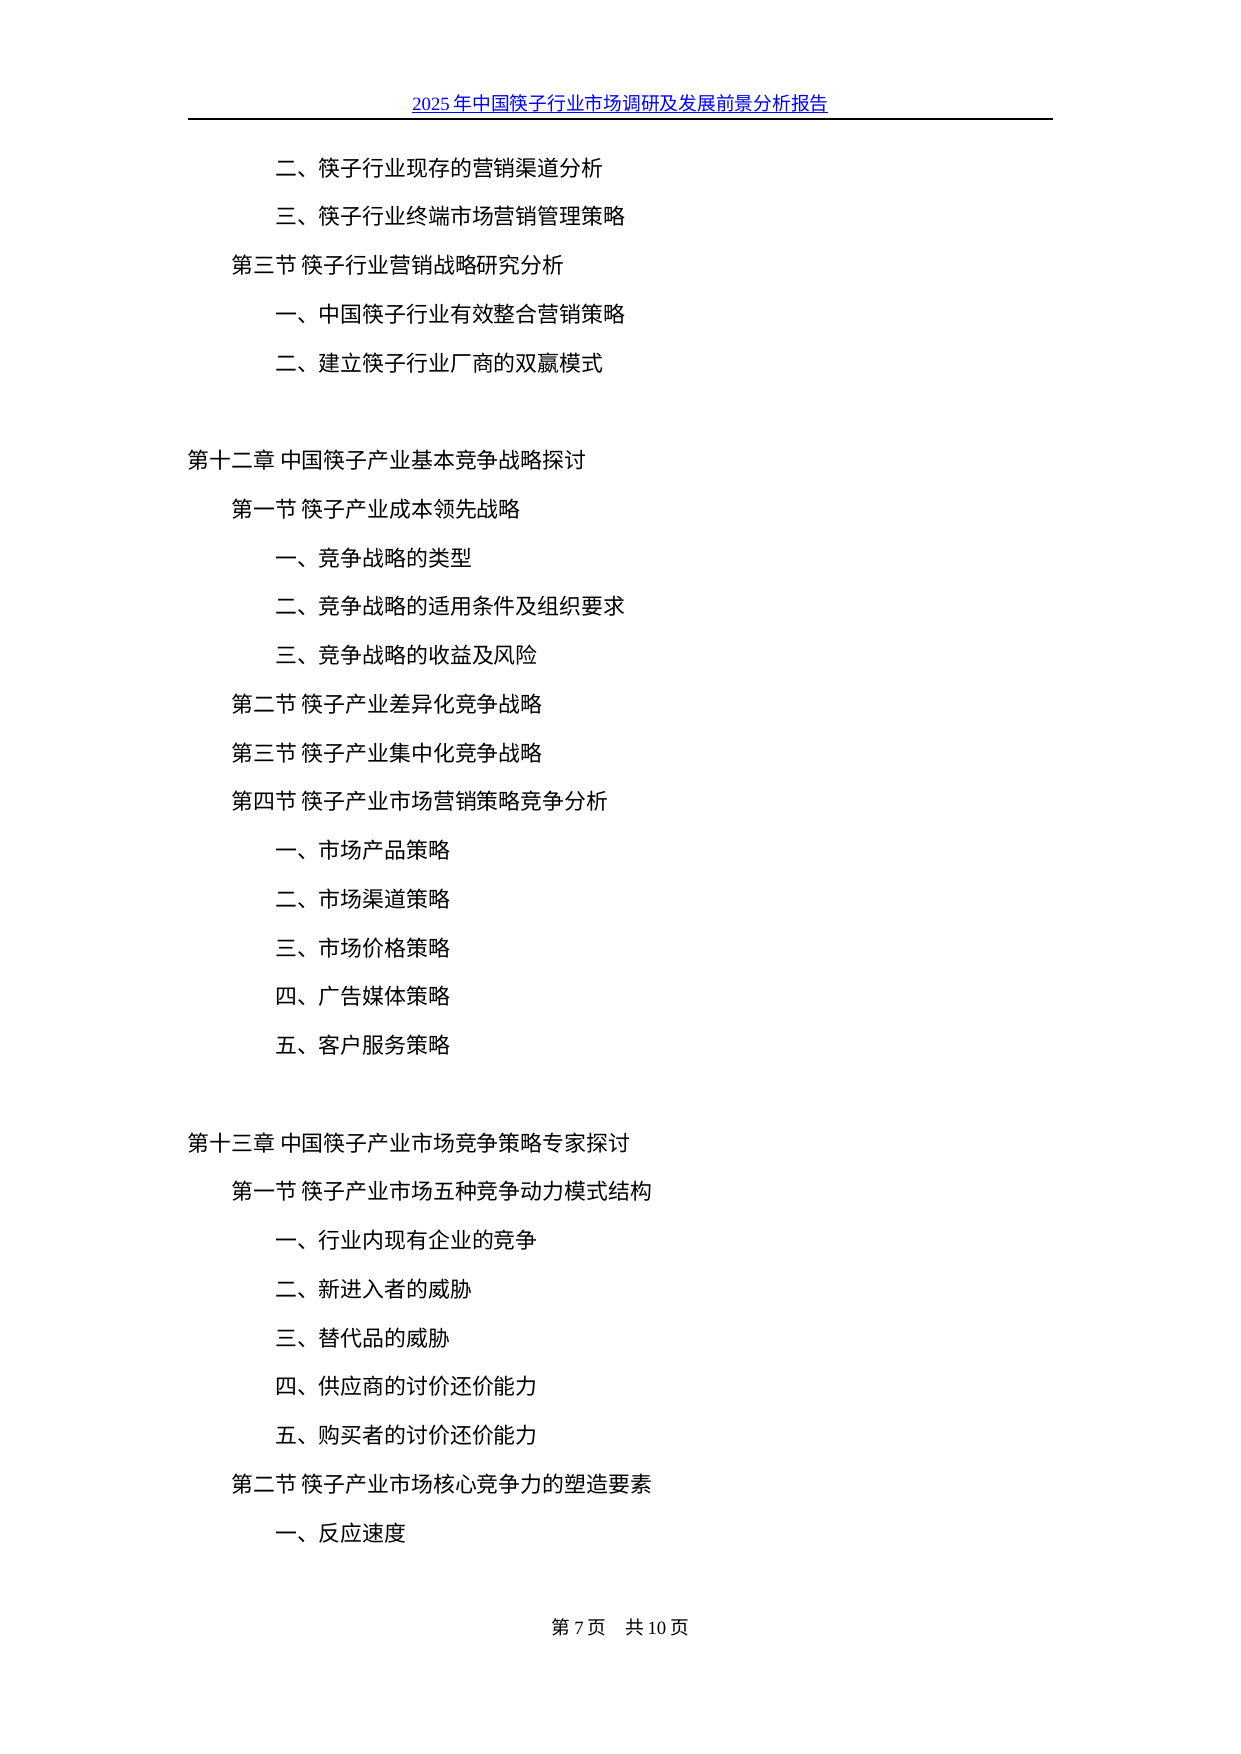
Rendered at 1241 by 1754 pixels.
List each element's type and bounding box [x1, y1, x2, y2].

text [187, 150, 1053, 1548]
